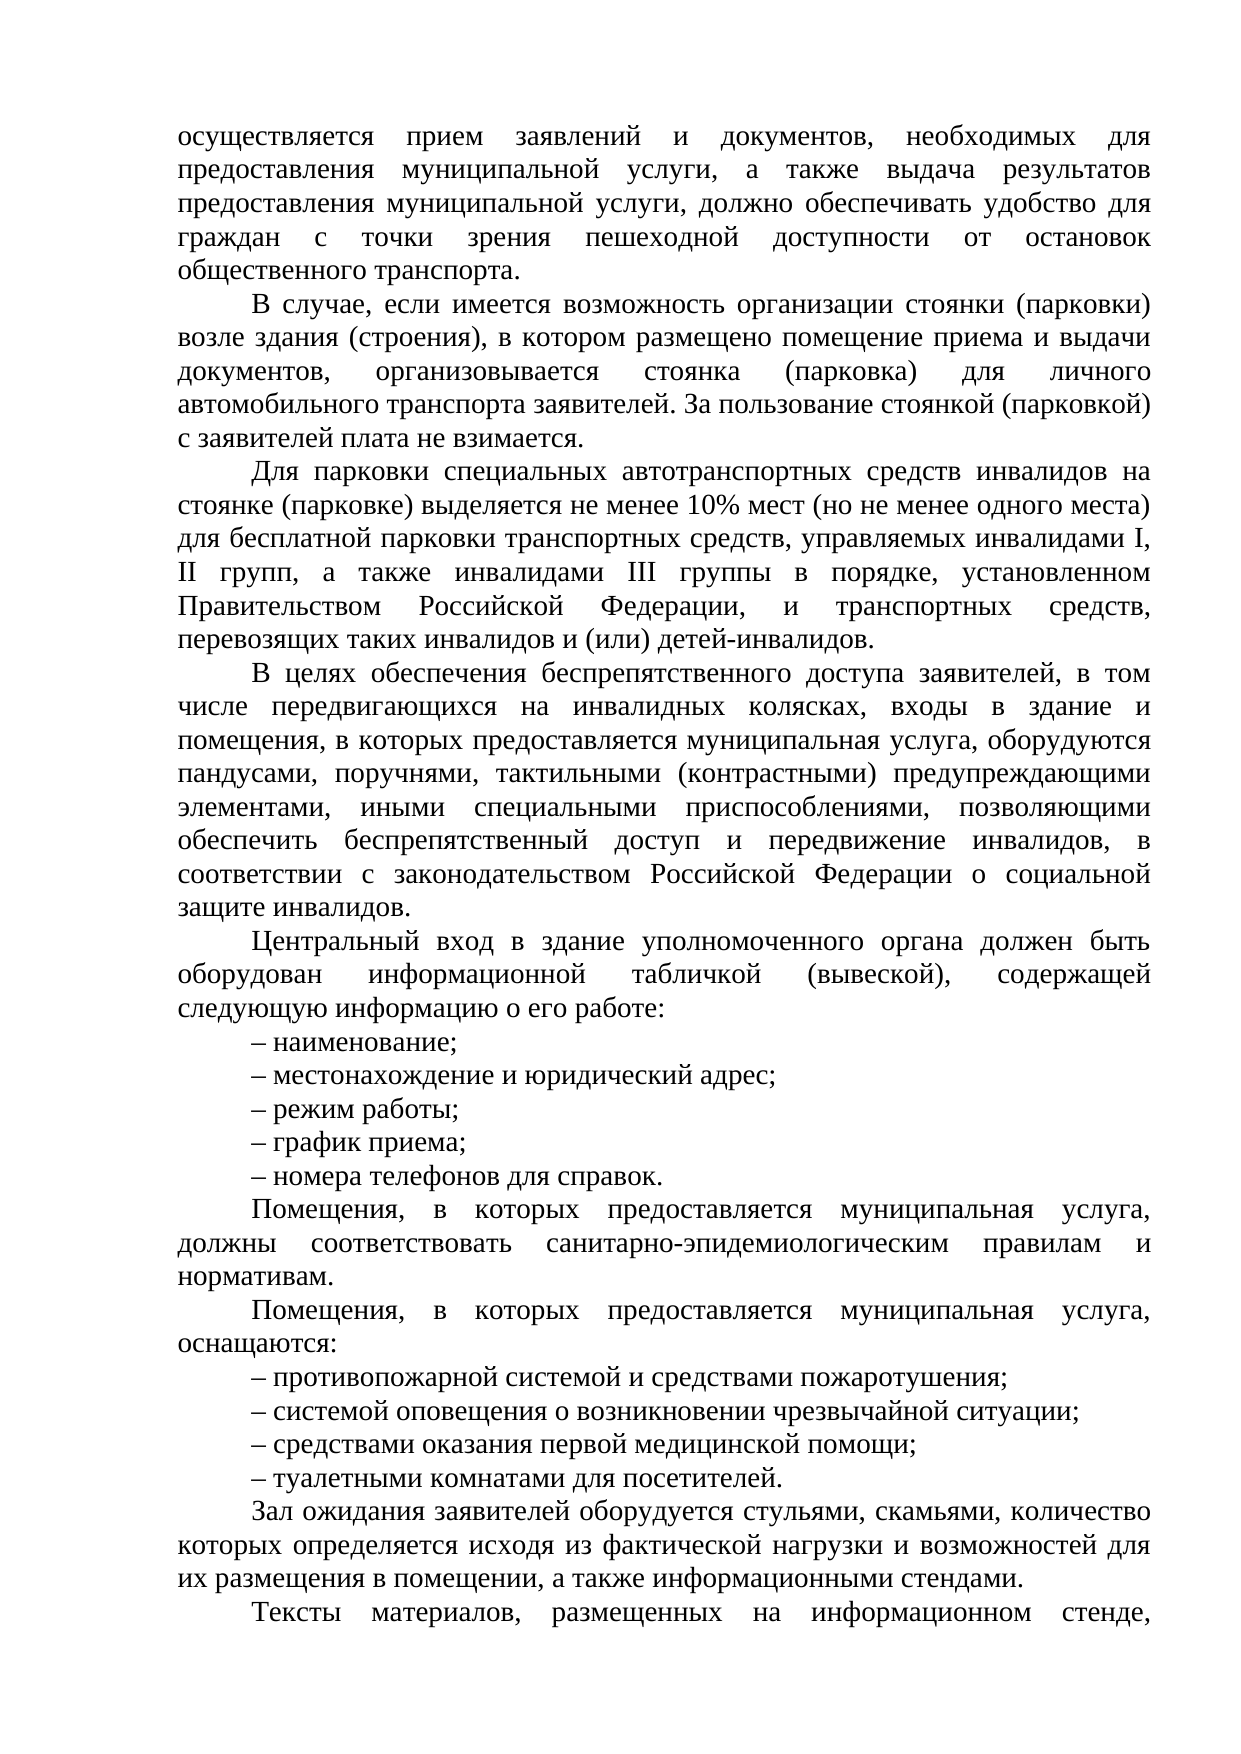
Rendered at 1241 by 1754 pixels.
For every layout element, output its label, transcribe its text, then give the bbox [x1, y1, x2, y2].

text – местонахождение и юридический адрес; [177, 1057, 1152, 1091]
text – средствами оказания первой медицинской помощи; [177, 1426, 1152, 1460]
text – противопожарной системой и средствами пожаротушения; [177, 1359, 1152, 1393]
text Для парковки специальных автотранспортных средств инвалидов на стоянке (парковке) выделяется не менее 10% мест (но не менее одного места) для бесплатной парковки транспортных средств, управляемых инвалидами I, II групп, а также инвалидами III группы в порядке, установленном Правительством Российской Федерации, и транспортных средств, перевозящих таких инвалидов и (или) детей-инвалидов. [177, 453, 1152, 655]
text В случае, если имеется возможность организации стоянки (парковки) возле здания (строения), в котором размещено помещение приема и выдачи документов, организовывается стоянка (парковка) для личного автомобильного транспорта заявителей. За пользование стоянкой (парковкой) с заявителей плата не взимается. [177, 286, 1152, 453]
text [177, 118, 1152, 286]
text Центральный вход в здание уполномоченного органа должен быть оборудован информационной табличкой (вывеской), содержащей следующую информацию о его работе: [177, 923, 1152, 1024]
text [177, 1594, 1152, 1627]
text Помещения, в которых предоставляется муниципальная услуга, оснащаются: [177, 1292, 1152, 1359]
text Помещения, в которых предоставляется муниципальная услуга, должны соответствовать санитарно-эпидемиологическим правилам и нормативам. [177, 1191, 1152, 1292]
text – системой оповещения о возникновении чрезвычайной ситуации; [177, 1393, 1152, 1426]
text – номера телефонов для справок. [177, 1158, 1152, 1191]
text – график приема; [177, 1124, 1152, 1158]
text В целях обеспечения беспрепятственного доступа заявителей, в том числе передвигающихся на инвалидных колясках, входы в здание и помещения, в которых предоставляется муниципальная услуга, оборудуются пандусами, поручнями, тактильными (контрастными) предупреждающими элементами, иными специальными приспособлениями, позволяющими обеспечить беспрепятственный доступ и передвижение инвалидов, в соответствии с законодательством Российской Федерации о социальной защите инвалидов. [177, 655, 1152, 923]
text Зал ожидания заявителей оборудуется стульями, скамьями, количество которых определяется исходя из фактической нагрузки и возможностей для их размещения в помещении, а также информационными стендами. [177, 1493, 1152, 1594]
text – туалетными комнатами для посетителей. [177, 1460, 1152, 1493]
text – наименование; [177, 1024, 1152, 1057]
text – режим работы; [177, 1091, 1152, 1124]
